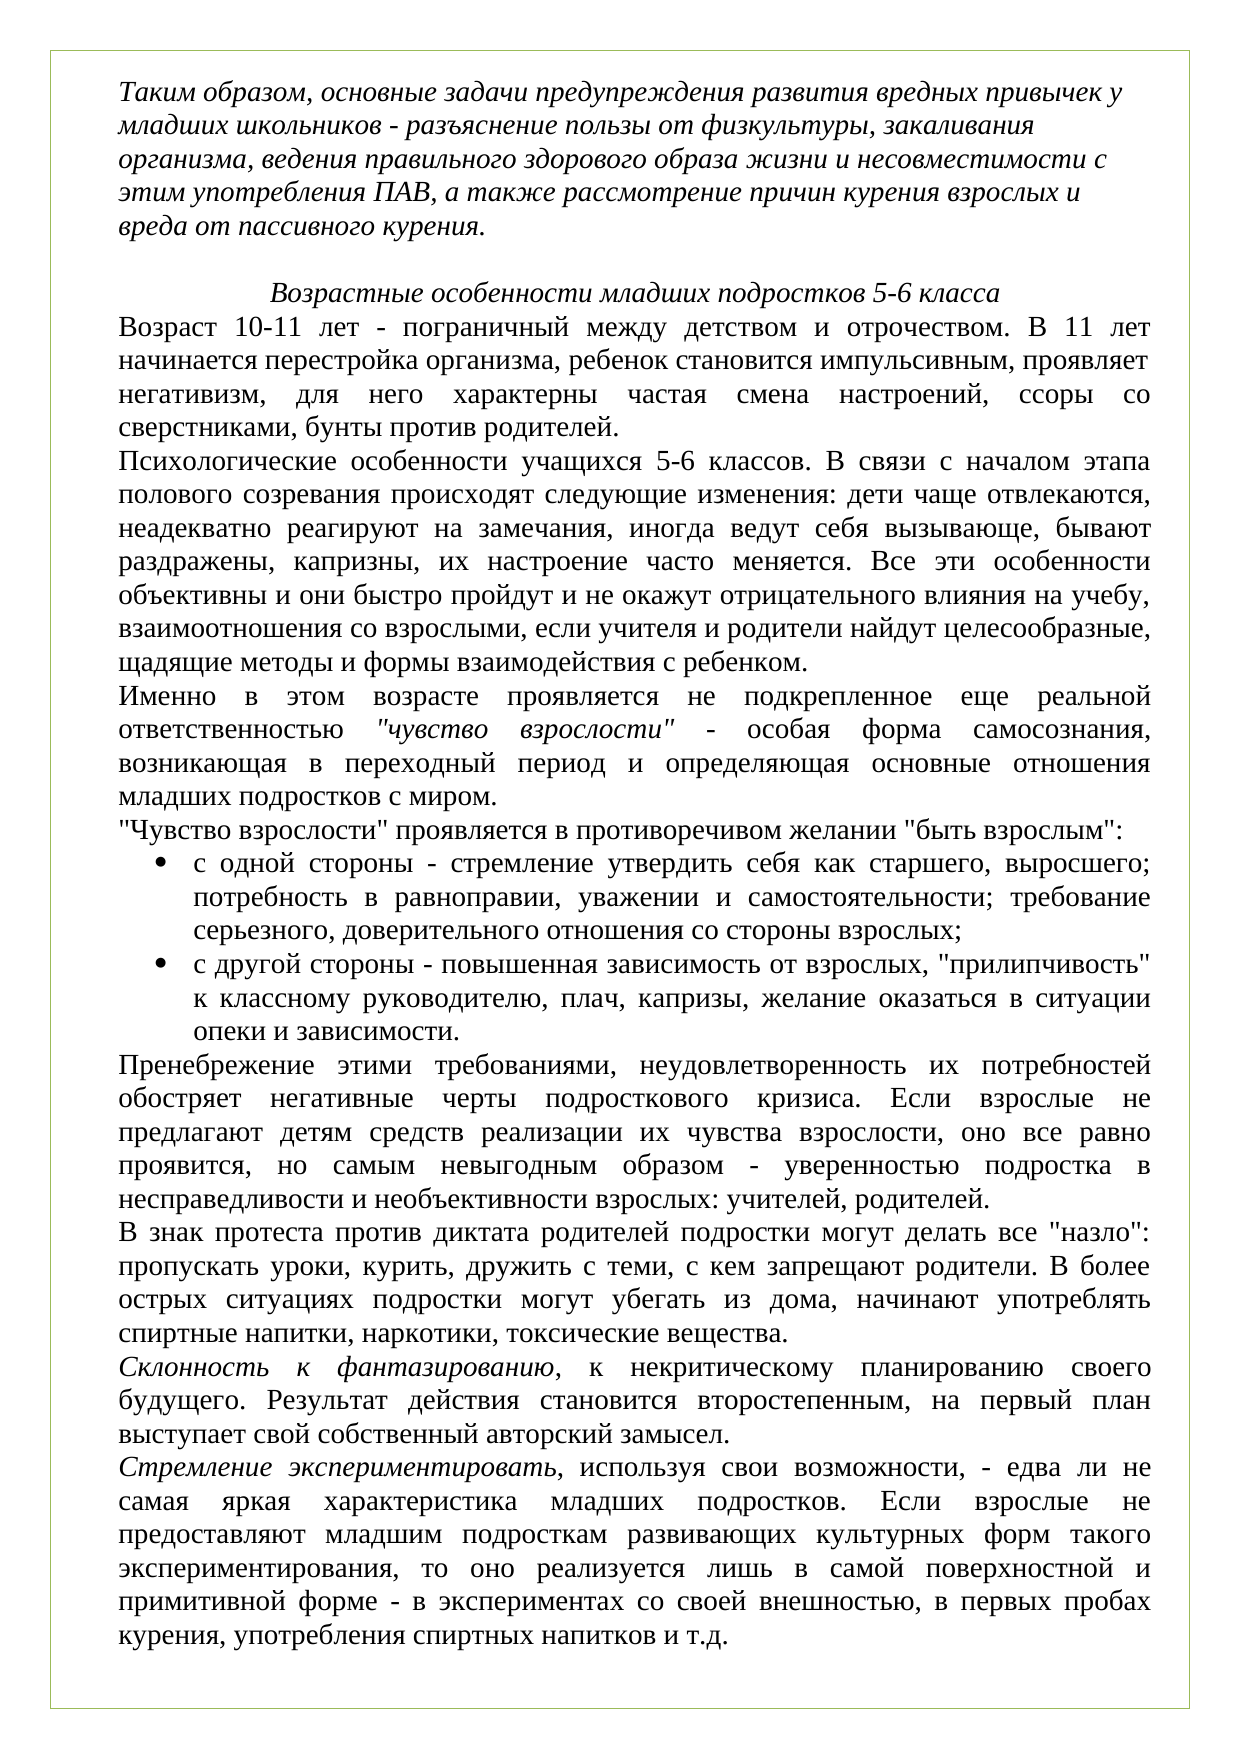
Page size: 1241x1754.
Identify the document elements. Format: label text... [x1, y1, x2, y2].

text Стремление экспериментировать, используя свои возможности, - едва ли не самая яркая характеристика младших подростков. Если взрослые не предоставляют младшим подросткам развивающих культурных форм такого экспериментирования, то оно реализуется лишь в самой поверхностной и примитивной форме - в экспериментах со своей внешностью, в первых пробах курения, употребления спиртных напитков и т.д. [118, 1449, 1152, 1651]
text Возраст 10-11 лет - пограничный между детством и отрочеством. В 11 лет начинается перестройка организма, ребенок становится импульсивным, проявляет [118, 309, 1152, 376]
text Пренебрежение этими требованиями, неудовлетворенность их потребностей обостряет негативные черты подросткового кризиса. Если взрослые не предлагают детям средств реализации их чувства взрослости, оно все равно проявится, но самым невыгодным образом - уверенностью подростка в несправедливости и необъективности взрослых: учителей, родителей. [118, 1047, 1152, 1214]
text Таким образом, основные задачи предупреждения развития вредных привычек у младших школьников - разъяснение пользы от физкультуры, закаливания организма, ведения правильного здорового образа жизни и несовместимости с этим употребления ПАВ, а также рассмотрение причин курения взрослых и вреда от пассивного курения. [118, 74, 1152, 242]
text Склонность к фантазированию, к некритическому планированию своего будущего. Результат действия становится второстепенным, на первый план выступает свой собственный авторский замысел. [118, 1349, 1152, 1449]
text Психологические особенности учащихся 5-6 классов. В связи с началом этапа полового созревания происходят следующие изменения: дети чаще отвлекаются, неадекватно реагируют на замечания, иногда ведут себя вызывающе, бывают раздражены, капризны, их настроение часто меняется. Все эти особенности объективны и они быстро пройдут и не окажут отрицательного влияния на учебу, взаимоотношения со взрослыми, если учителя и родители найдут целесообразные, щадящие методы и формы взаимодействия с ребенком. [118, 443, 1152, 678]
list с одной стороны - стремление утвердить себя как старшего, выросшего; потребность в равноправии, уважении и самостоятельности; требование серьезного, доверительного отношения со стороны взрослых; [156, 845, 1152, 946]
text "Чувство взрослости" проявляется в противоречивом желании "быть взрослым": [118, 812, 1152, 845]
text Возрастные особенности младших подростков 5-6 класса [118, 275, 1152, 309]
text негативизм, для него характерны частая смена настроений, ссоры со сверстниками, бунты против родителей. [118, 376, 1152, 443]
list с другой стороны - повышенная зависимость от взрослых, "прилипчивость" к классному руководителю, плач, капризы, желание оказаться в ситуации опеки и зависимости. [156, 946, 1152, 1047]
text Именно в этом возрасте проявляется не подкрепленное еще реальной ответственностью "чувство взрослости" - особая форма самосознания, возникающая в переходный период и определяющая основные отношения младших подростков с миром. [118, 678, 1152, 812]
text В знак протеста против диктата родителей подростки могут делать все "назло": пропускать уроки, курить, дружить с теми, с кем запрещают родители. В более острых ситуациях подростки могут убегать из дома, начинают употреблять спиртные напитки, наркотики, токсические вещества. [118, 1214, 1152, 1349]
